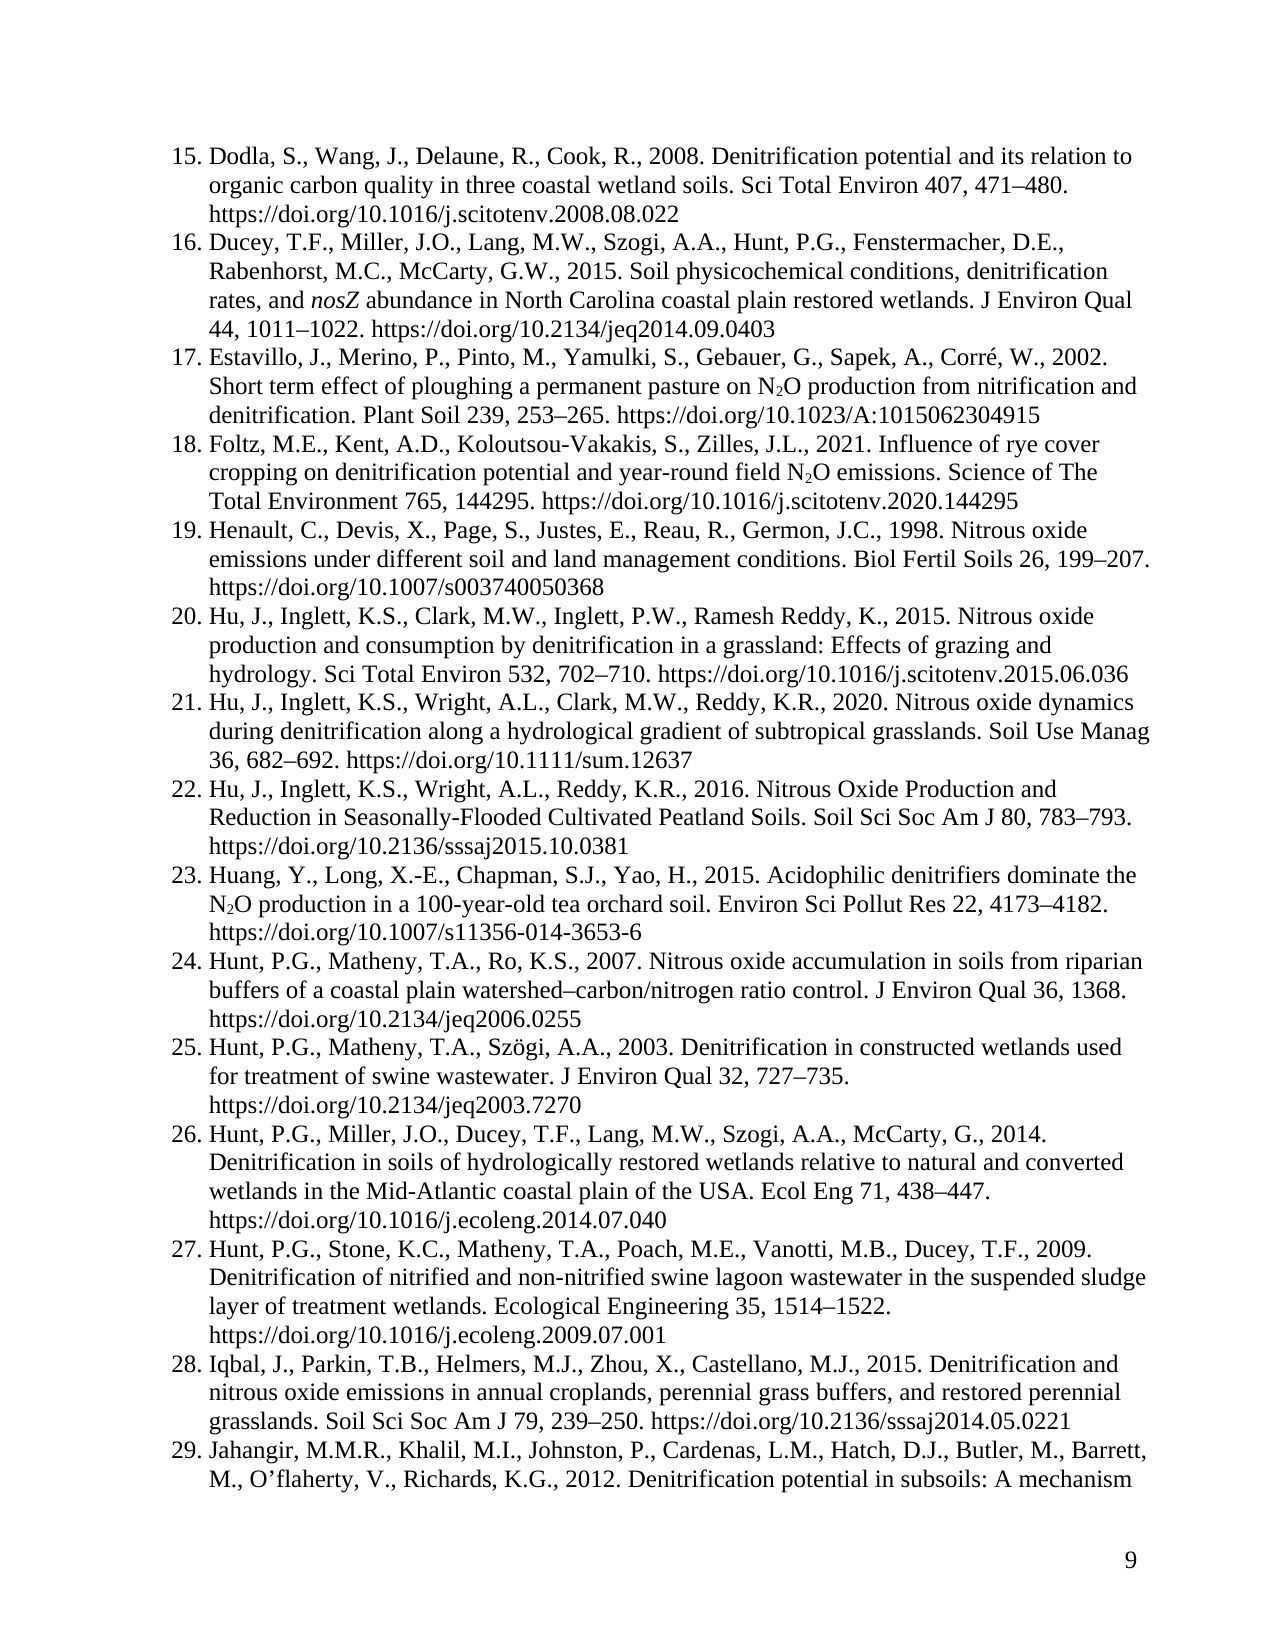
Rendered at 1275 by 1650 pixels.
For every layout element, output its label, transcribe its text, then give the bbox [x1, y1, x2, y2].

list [171, 1435, 1152, 1492]
list Hunt, P.G., Miller, J.O., Ducey, T.F., Lang, M.W., Szogi, A.A., McCarty, G., 2014. Denitrification in soils of hydrologically restored wetlands relative to natural and converted wetlands in the Mid-Atlantic coastal plain of the USA. Ecol Eng 71, 438–447. https://doi.org/10.1016/j.ecoleng.2014.07.040 [171, 1119, 1152, 1234]
list Iqbal, J., Parkin, T.B., Helmers, M.J., Zhou, X., Castellano, M.J., 2015. Denitrification and nitrous oxide emissions in annual croplands, perennial grass buffers, and restored perennial grasslands. Soil Sci Soc Am J 79, 239–250. https://doi.org/10.2136/sssaj2014.05.0221 [171, 1349, 1152, 1435]
list Hunt, P.G., Matheny, T.A., Szögi, A.A., 2003. Denitrification in constructed wetlands used for treatment of swine wastewater. J Environ Qual 32, 727–735. https://doi.org/10.2134/jeq2003.7270 [171, 1032, 1152, 1119]
list Foltz, M.E., Kent, A.D., Koloutsou-Vakakis, S., Zilles, J.L., 2021. Influence of rye cover cropping on denitrification potential and year-round field N2O emissions. Science of The Total Environment 765, 144295. https://doi.org/10.1016/j.scitotenv.2020.144295 [171, 429, 1152, 515]
list Estavillo, J., Merino, P., Pinto, M., Yamulki, S., Gebauer, G., Sapek, A., Corré, W., 2002. Short term effect of ploughing a permanent pasture on N2O production from nitrification and denitrification. Plant Soil 239, 253–265. https://doi.org/10.1023/A:1015062304915 [171, 342, 1152, 429]
list Hu, J., Inglett, K.S., Clark, M.W., Inglett, P.W., Ramesh Reddy, K., 2015. Nitrous oxide production and consumption by denitrification in a grassland: Effects of grazing and hydrology. Sci Total Environ 532, 702–710. https://doi.org/10.1016/j.scitotenv.2015.06.036 [171, 601, 1152, 687]
list Hu, J., Inglett, K.S., Wright, A.L., Reddy, K.R., 2016. Nitrous Oxide Production and Reduction in Seasonally-Flooded Cultivated Peatland Soils. Soil Sci Soc Am J 80, 783–793. https://doi.org/10.2136/sssaj2015.10.0381 [171, 774, 1152, 860]
list Huang, Y., Long, X.-E., Chapman, S.J., Yao, H., 2015. Acidophilic denitrifiers dominate the N2O production in a 100-year-old tea orchard soil. Environ Sci Pollut Res 22, 4173–4182. https://doi.org/10.1007/s11356-014-3653-6 [171, 860, 1152, 946]
list Hunt, P.G., Matheny, T.A., Ro, K.S., 2007. Nitrous oxide accumulation in soils from riparian buffers of a coastal plain watershed–carbon/nitrogen ratio control. J Environ Qual 36, 1368. https://doi.org/10.2134/jeq2006.0255 [171, 946, 1152, 1032]
list Dodla, S., Wang, J., Delaune, R., Cook, R., 2008. Denitrification potential and its relation to organic carbon quality in three coastal wetland soils. Sci Total Environ 407, 471–480. https://doi.org/10.1016/j.scitotenv.2008.08.022 [171, 141, 1152, 227]
list Hunt, P.G., Stone, K.C., Matheny, T.A., Poach, M.E., Vanotti, M.B., Ducey, T.F., 2009. Denitrification of nitrified and non-nitrified swine lagoon wastewater in the suspended sludge layer of treatment wetlands. Ecological Engineering 35, 1514–1522. https://doi.org/10.1016/j.ecoleng.2009.07.001 [171, 1234, 1152, 1349]
list Hu, J., Inglett, K.S., Wright, A.L., Clark, M.W., Reddy, K.R., 2020. Nitrous oxide dynamics during denitrification along a hydrological gradient of subtropical grasslands. Soil Use Manag 36, 682–692. https://doi.org/10.1111/sum.12637 [171, 687, 1152, 774]
list Henault, C., Devis, X., Page, S., Justes, E., Reau, R., Germon, J.C., 1998. Nitrous oxide emissions under different soil and land management conditions. Biol Fertil Soils 26, 199–207. https://doi.org/10.1007/s003740050368 [171, 515, 1152, 601]
list Ducey, T.F., Miller, J.O., Lang, M.W., Szogi, A.A., Hunt, P.G., Fenstermacher, D.E., Rabenhorst, M.C., McCarty, G.W., 2015. Soil physicochemical conditions, denitrification rates, and nosZ abundance in North Carolina coastal plain restored wetlands. J Environ Qual 44, 1011–1022. https://doi.org/10.2134/jeq2014.09.0403 [171, 227, 1152, 342]
